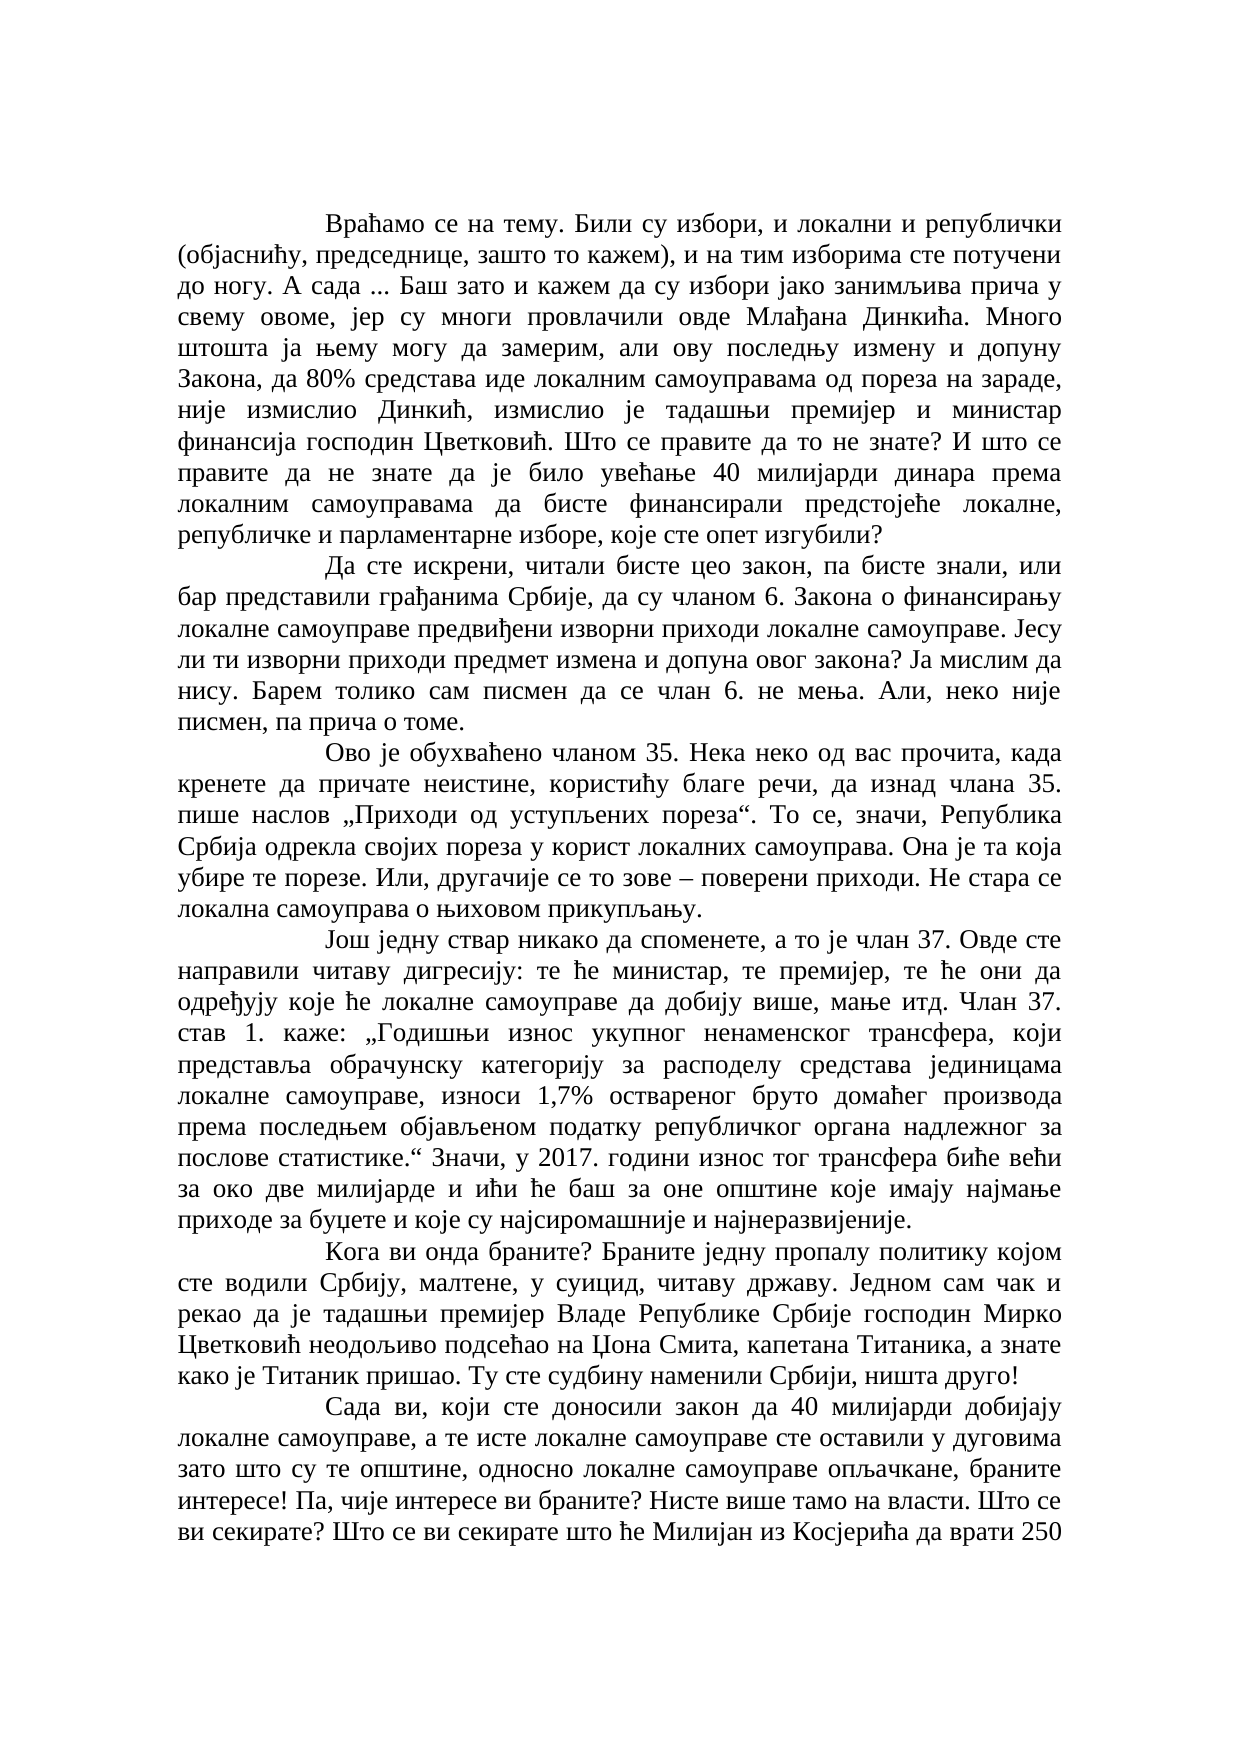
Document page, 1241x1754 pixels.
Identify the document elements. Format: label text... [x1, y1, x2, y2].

text Ово је обухваћено чланом 35. Нека неко од вас прочита, када кренете да причате неистине, користићу благе речи, да изнад члана 35. пише наслов „Приходи од уступљених пореза“. То се, значи, Република Србија одрекла својих пореза у корист локалних самоуправа. Она је та која убире те порезе. Или, другачије се то зове – поверени приходи. Не стара се локална самоуправа о њиховом прикупљању. [177, 736, 1063, 923]
text Кога ви онда браните? Браните једну пропалу политику којом сте водили Србију, малтене, у суицид, читаву државу. Једном сам чак и рекао да је тадашњи премијер Владе Републике Србије господин Мирко Цветковић неодољиво подсећао на Џона Смита, капетана Титаника, а знате како је Титаник пришао. Ту сте судбину наменили Србији, ништа друго! [177, 1234, 1063, 1390]
text Да сте искрени, читали бисте цео закон, па бисте знали, или бар представили грађанима Србије, да су чланом 6. Закона о финансирању локалне самоуправе предвиђени изворни приходи локалне самоуправе. Јесу ли ти изворни приходи предмет измена и допуна овог закона? Ја мислим да нису. Барем толико сам писмен да се члан 6. не мења. Али, неко није писмен, па прича о томе. [177, 549, 1063, 736]
text Враћамо се на тему. Били су избори, и локални и републички (објаснићу, председнице, зашто то кажем), и на тим изборима сте потучени до ногу. А сада ... Баш зато и кажем да су избори јако занимљива прича у свему овоме, јер су многи провлачили овде Млађана Динкића. Много штошта ја њему могу да замерим, али ову последњу измену и допуну Закона, да 80% средстава иде локалним самоуправама од пореза на зараде, није измислио Динкић, измислио је тадашњи премијер и министар финансија господин Цветковић. Што се правите да то не знате? И што се правите да не знате да је било увећање 40 милијарди динара према локалним самоуправама да бисте финансирали предстојеће локалне, републичке и парламентарне изборе, које сте опет изгубили? [177, 207, 1063, 549]
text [177, 1390, 1063, 1546]
text Још једну ствар никако да споменете, а то је члан 37. Овде сте направили читаву дигресију: те ће министар, те премијер, те ће они да одређују које ће локалне самоуправе да добију више, мање итд. Члан 37. став 1. каже: „Годишњи износ укупног ненаменског трансфера, који представља обрачунску категорију за расподелу средстава јединицама локалне самоуправе, износи 1,7% оствареног бруто домаћег производа према последњем објављеном податку републичког органа надлежног за послове статистике.“ Значи, у 2017. години износ тог трансфера биће већи за око две милијарде и ићи ће баш за оне општине које имају најмање приходе за буџете и које су најсиромашније и најнеразвијеније. [177, 923, 1063, 1234]
